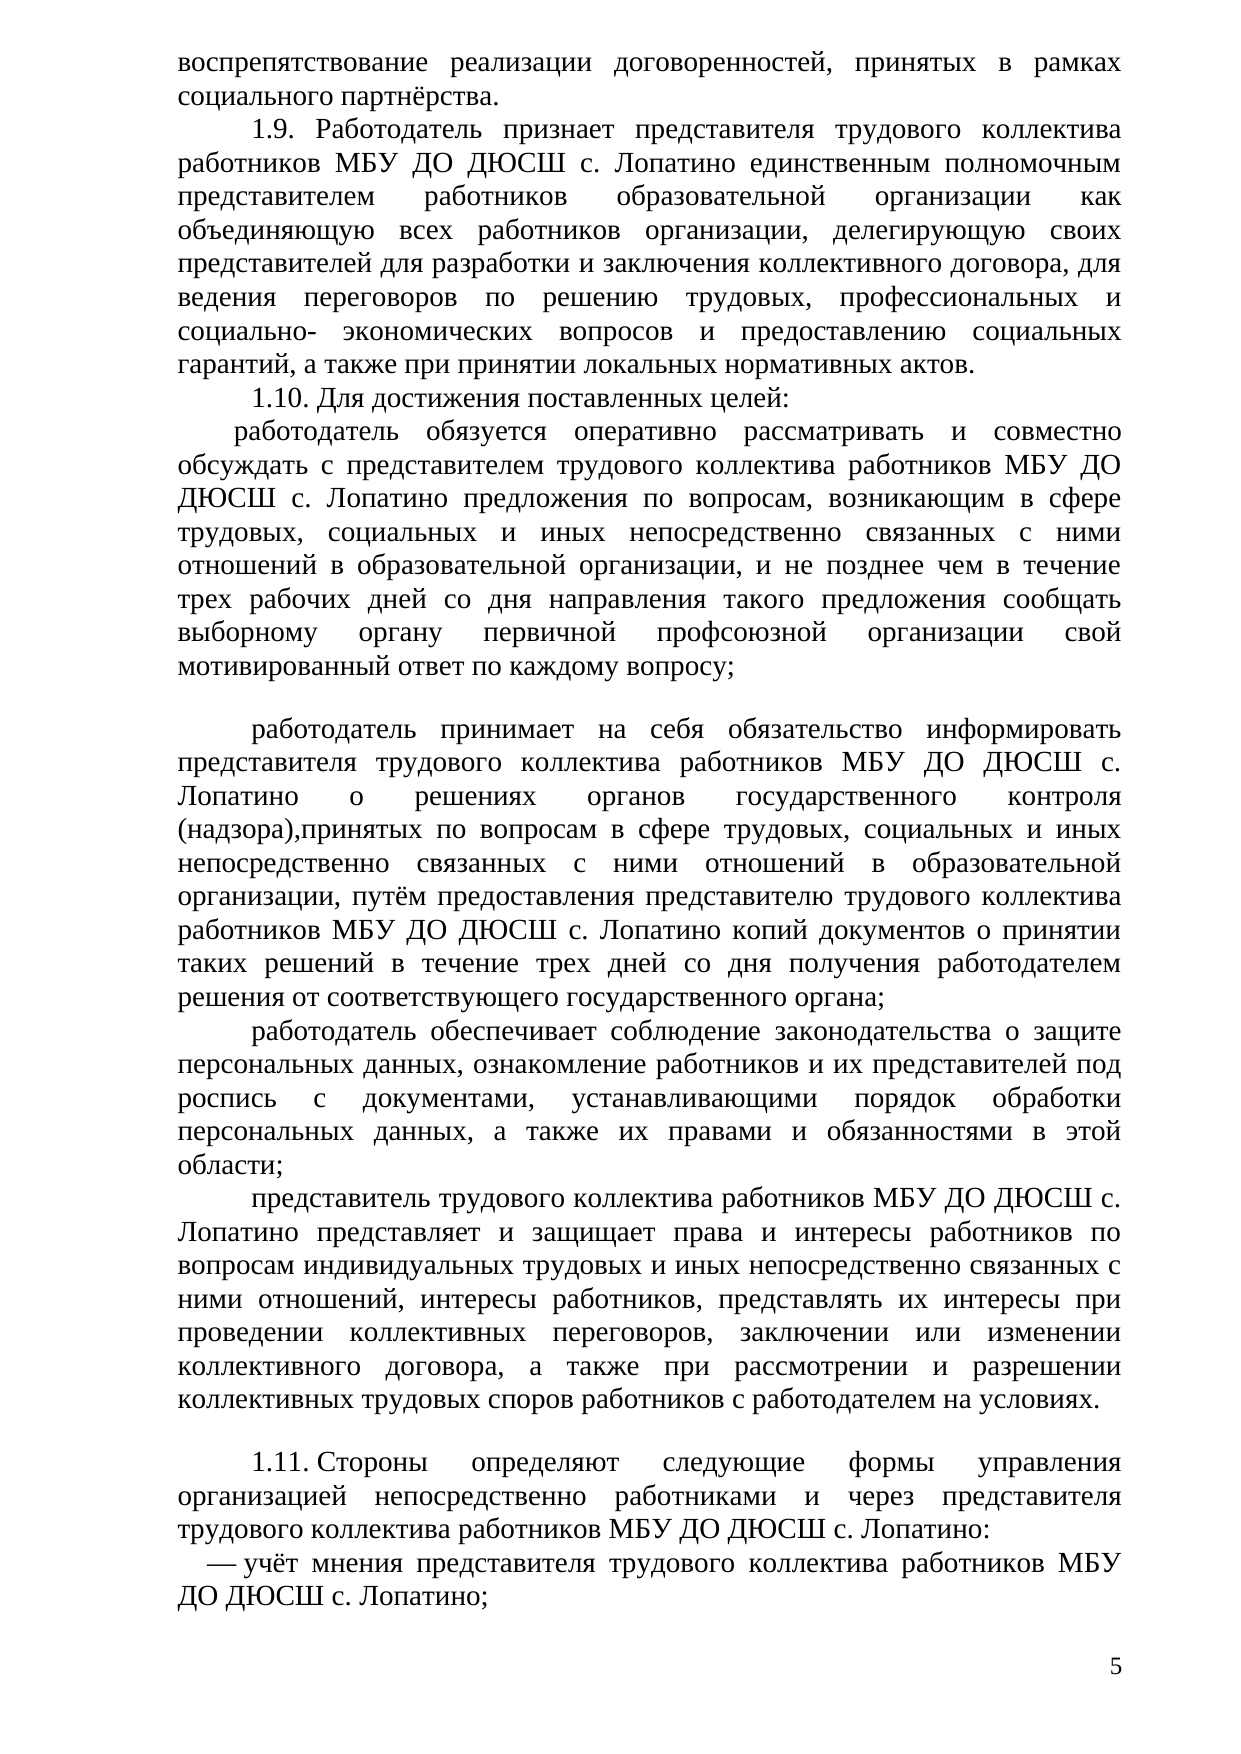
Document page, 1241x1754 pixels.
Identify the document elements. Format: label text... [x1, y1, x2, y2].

text 1.9. Работодатель признает представителя трудового коллектива работников МБУ ДО ДЮСШ с. Лопатино единственным полномочным представителем работников образовательной организации как объединяющую всех работников организации, делегирующую своих представителей для разработки и заключения коллективного договора, для ведения переговоров по решению трудовых, профессиональных и социально- экономических вопросов и предоставлению социальных гарантий, а также при принятии локальных нормативных актов. [177, 111, 1122, 380]
text 1.10. Для достижения поставленных целей: [177, 380, 1122, 413]
text — учёт мнения представителя трудового коллектива работников МБУ ДО ДЮСШ с. Лопатино; [177, 1545, 1122, 1612]
text представитель трудового коллектива работников МБУ ДО ДЮСШ с. Лопатино представляет и защищает права и интересы работников по вопросам индивидуальных трудовых и иных непосредственно связанных с ними отношений, интересы работников, представлять их интересы при проведении коллективных переговоров, заключении или изменении коллективного договора, а также при рассмотрении и разрешении коллективных трудовых споров работников с работодателем на условиях. [177, 1180, 1122, 1415]
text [177, 44, 1122, 111]
text 1.11. Стороны определяют следующие формы управления организацией непосредственно работниками и через представителя трудового коллектива работников МБУ ДО ДЮСШ с. Лопатино: [177, 1444, 1122, 1545]
text работодатель обеспечивает соблюдение законодательства о защите персональных данных, ознакомление работников и их представителей под роспись с документами, устанавливающими порядок обработки персональных данных, а также их правами и обязанностями в этой области; [177, 1013, 1122, 1180]
text работодатель обязуется оперативно рассматривать и совместно обсуждать с представителем трудового коллектива работников МБУ ДО ДЮСШ с. Лопатино предложения по вопросам, возникающим в сфере трудовых, социальных и иных непосредственно связанных с ними отношений в образовательной организации, и не позднее чем в течение трех рабочих дней со дня направления такого предложения сообщать выборному органу первичной профсоюзной организации свой мотивированный ответ по каждому вопросу; [177, 413, 1122, 682]
text работодатель принимает на себя обязательство информировать представителя трудового коллектива работников МБУ ДО ДЮСШ с. Лопатино о решениях органов государственного контроля (надзора),принятых по вопросам в сфере трудовых, социальных и иных непосредственно связанных с ними отношений в образовательной организации, путём предоставления представителю трудового коллектива работников МБУ ДО ДЮСШ с. Лопатино копий документов о принятии таких решений в течение трех дней со дня получения работодателем решения от соответствующего государственного органа; [177, 711, 1122, 1013]
